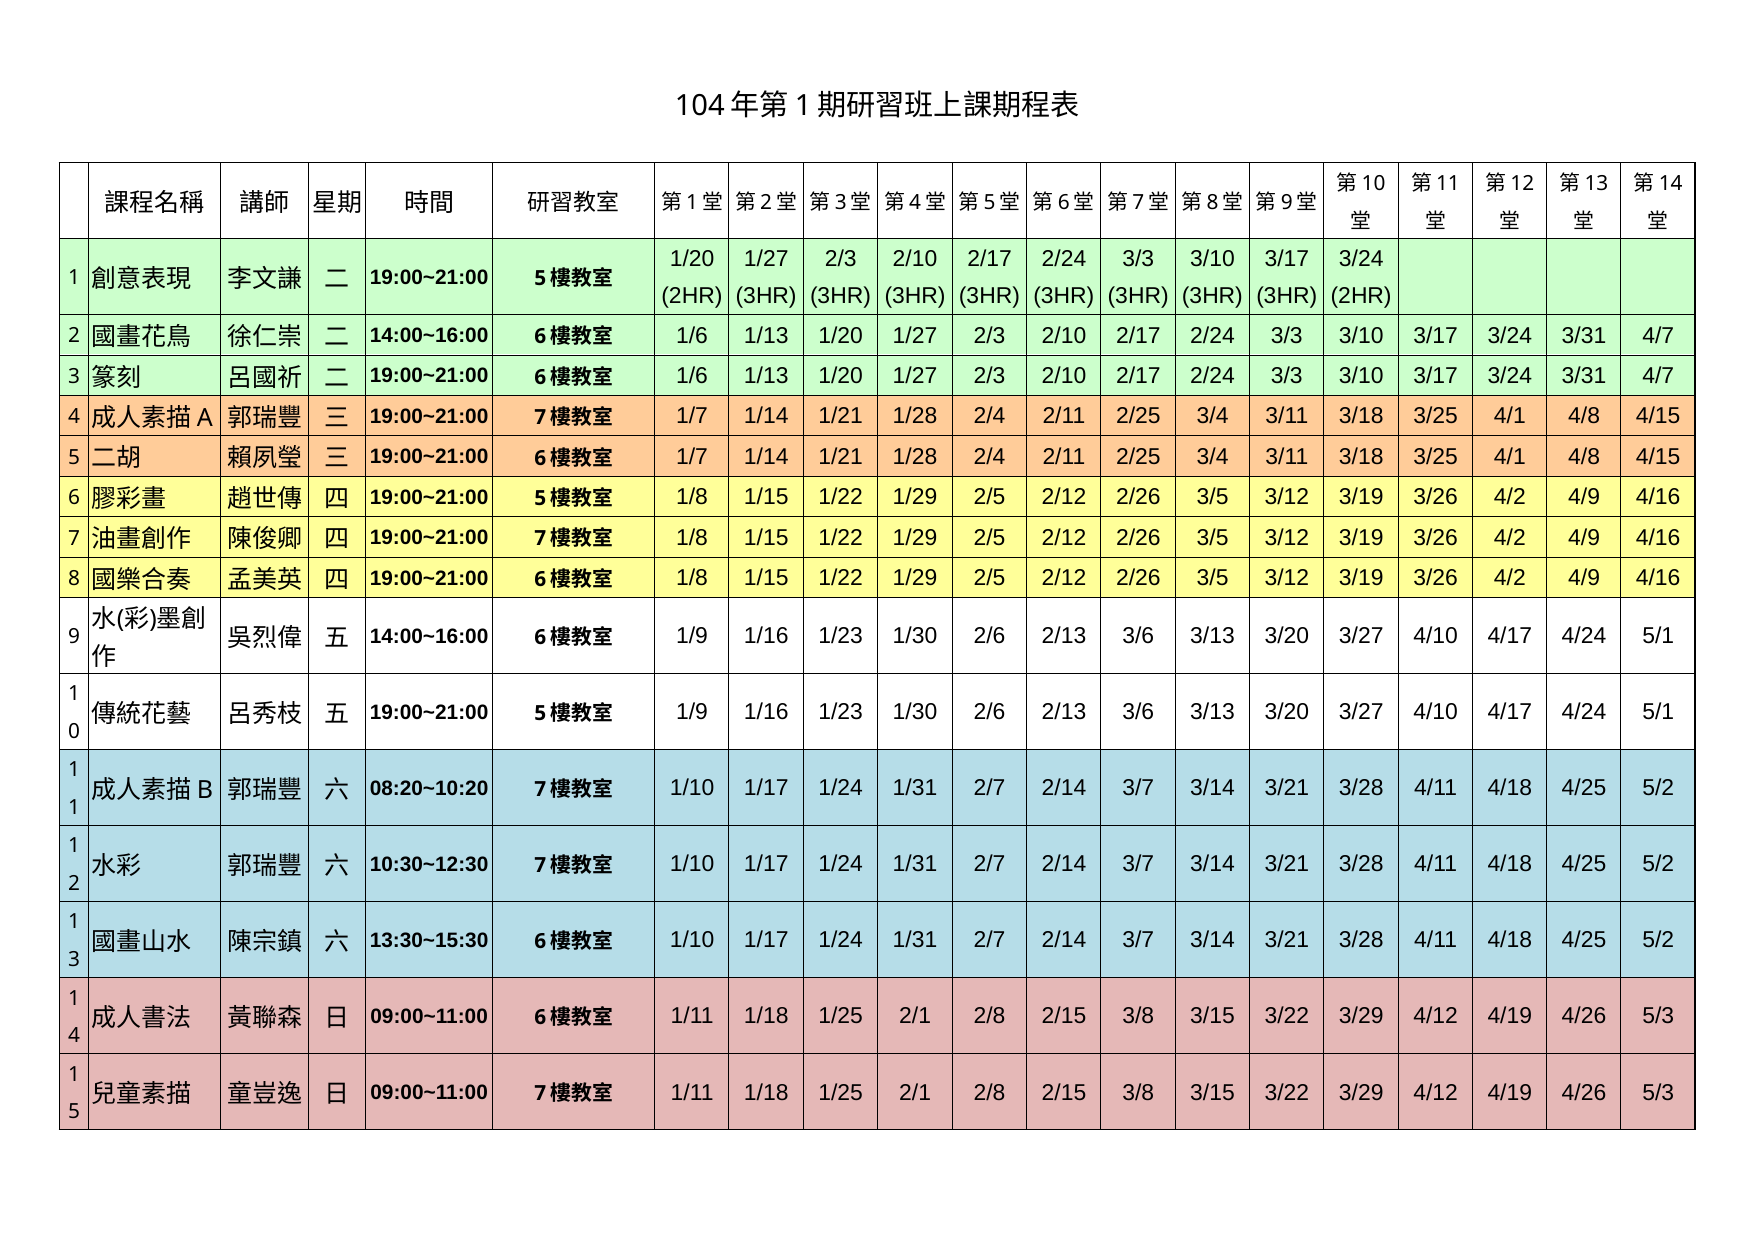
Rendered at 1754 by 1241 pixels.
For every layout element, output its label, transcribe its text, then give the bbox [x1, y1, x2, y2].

table_cell 3/14 [1176, 750, 1249, 825]
table_cell 2/7 [953, 750, 1026, 825]
table_cell 2/8 [953, 978, 1026, 1053]
table_cell 3/27 [1324, 598, 1398, 673]
table_cell 3/28 [1324, 902, 1398, 977]
table_cell 1/24 [804, 750, 877, 825]
table_cell 3/7 [1101, 826, 1175, 901]
table_header 第3堂 [804, 163, 877, 238]
table_cell 4/19 [1473, 1054, 1546, 1129]
table_cell 2/14 [1027, 902, 1100, 977]
table_cell 5樓教室 [493, 674, 654, 749]
table_cell 1/10 [655, 826, 728, 901]
table_cell 4/16 [1621, 477, 1694, 516]
table_cell 2/11 [1027, 436, 1100, 476]
table_cell 2/3 (3HR) [804, 239, 877, 314]
table_cell 2/24 (3HR) [1027, 239, 1100, 314]
table_header 第8堂 [1176, 163, 1249, 238]
table_cell 19:00~21:00 [366, 558, 492, 597]
table_cell 1/15 [729, 517, 803, 557]
table_cell 2/14 [1027, 750, 1100, 825]
table_cell 2/13 [1027, 674, 1100, 749]
table_cell 2/1 [878, 978, 952, 1053]
table_cell 1/7 [655, 436, 728, 476]
table_cell 4/16 [1621, 517, 1694, 557]
table_cell 1/25 [804, 978, 877, 1053]
table_cell 5/1 [1621, 598, 1694, 673]
table_cell 3/4 [1176, 436, 1249, 476]
table_cell 5/3 [1621, 978, 1694, 1053]
table_cell 1/8 [655, 517, 728, 557]
table_cell 3/21 [1250, 750, 1323, 825]
table_cell 13 [60, 902, 88, 977]
table_cell 國樂合奏 [89, 558, 220, 597]
table_cell 08:20~10:20 [366, 750, 492, 825]
table_cell 3/29 [1324, 1054, 1398, 1129]
table_cell 1/8 [655, 477, 728, 516]
table_cell 3/21 [1250, 902, 1323, 977]
table_cell 篆刻 [89, 356, 220, 395]
table_cell 3/24 [1473, 356, 1546, 395]
table_cell 4/15 [1621, 436, 1694, 476]
table_cell 3/8 [1101, 978, 1175, 1053]
table_cell 4/2 [1473, 517, 1546, 557]
table_cell 五 [309, 598, 365, 673]
table_cell 1/21 [804, 396, 877, 435]
table_cell 3/7 [1101, 902, 1175, 977]
table_cell 2/15 [1027, 1054, 1100, 1129]
table_cell 3/19 [1324, 517, 1398, 557]
table_cell 3/13 [1176, 598, 1249, 673]
table_cell 2/7 [953, 902, 1026, 977]
table_cell 11 [60, 750, 88, 825]
table_cell 6樓教室 [493, 558, 654, 597]
table_cell 2/3 [953, 356, 1026, 395]
table_cell 3/10 (3HR) [1176, 239, 1249, 314]
table_cell 陳宗鎮 [221, 902, 308, 977]
table_cell 3/28 [1324, 750, 1398, 825]
table_header 第2堂 [729, 163, 803, 238]
table_cell 呂秀枝 [221, 674, 308, 749]
table_cell 1/13 [729, 356, 803, 395]
table_cell [1399, 239, 1472, 314]
table_cell 趙世傳 [221, 477, 308, 516]
table_cell 3/25 [1399, 436, 1472, 476]
table_cell 1/23 [804, 598, 877, 673]
table_cell 三 [309, 396, 365, 435]
table_cell 19:00~21:00 [366, 674, 492, 749]
table_header 第6堂 [1027, 163, 1100, 238]
table_cell 4/11 [1399, 750, 1472, 825]
table_cell 4/18 [1473, 902, 1546, 977]
table_cell 6樓教室 [493, 598, 654, 673]
table_cell 5/3 [1621, 1054, 1694, 1129]
table_cell 09:00~11:00 [366, 1054, 492, 1129]
table_cell 3/18 [1324, 396, 1398, 435]
table_header 第13堂 [1547, 163, 1620, 238]
table_cell 3/8 [1101, 1054, 1175, 1129]
table_cell 3/3 (3HR) [1101, 239, 1175, 314]
table_header 星期 [309, 163, 365, 238]
table_cell 二 [309, 315, 365, 354]
table_cell 1/8 [655, 558, 728, 597]
table_cell 3/15 [1176, 978, 1249, 1053]
table_cell 1/15 [729, 477, 803, 516]
table_cell 1/14 [729, 436, 803, 476]
table_header 第1堂 [655, 163, 728, 238]
table_cell 1/29 [878, 558, 952, 597]
table_cell 1/11 [655, 1054, 728, 1129]
table_cell 19:00~21:00 [366, 477, 492, 516]
table_cell 1/25 [804, 1054, 877, 1129]
table_cell 2/17 (3HR) [953, 239, 1026, 314]
table_cell 6樓教室 [493, 436, 654, 476]
table_header 第10堂 [1324, 163, 1398, 238]
table_cell 3/5 [1176, 477, 1249, 516]
table_cell 4/25 [1547, 826, 1620, 901]
table_cell 3/28 [1324, 826, 1398, 901]
table_cell 成人素描A [89, 396, 220, 435]
table_cell 3/27 [1324, 674, 1398, 749]
table_header [60, 163, 88, 238]
table_cell 7樓教室 [493, 1054, 654, 1129]
table_cell 9 [60, 598, 88, 673]
table_cell 6樓教室 [493, 315, 654, 354]
table_cell 六 [309, 902, 365, 977]
table_cell 2/11 [1027, 396, 1100, 435]
table_cell 19:00~21:00 [366, 436, 492, 476]
table_cell 四 [309, 477, 365, 516]
table_cell 2/1 [878, 1054, 952, 1129]
table_cell 4/7 [1621, 315, 1694, 354]
table_cell 19:00~21:00 [366, 356, 492, 395]
table_cell 1/20 [804, 315, 877, 354]
table_cell 黃聯森 [221, 978, 308, 1053]
table_cell 膠彩畫 [89, 477, 220, 516]
table_cell 童豈逸 [221, 1054, 308, 1129]
table_cell 4/7 [1621, 356, 1694, 395]
table_cell 1/13 [729, 315, 803, 354]
table_cell 二胡 [89, 436, 220, 476]
table_cell 4/26 [1547, 978, 1620, 1053]
table_cell 3/3 [1250, 356, 1323, 395]
table_cell 五 [309, 674, 365, 749]
table_cell 日 [309, 978, 365, 1053]
table_cell 六 [309, 826, 365, 901]
table_cell 3/29 [1324, 978, 1398, 1053]
table_cell 2/17 [1101, 315, 1175, 354]
table_cell 2/10 [1027, 356, 1100, 395]
table_cell 國畫花鳥 [89, 315, 220, 354]
table_cell 3/11 [1250, 396, 1323, 435]
table_cell 1/18 [729, 1054, 803, 1129]
table_cell 4/2 [1473, 477, 1546, 516]
table_cell 1 [60, 239, 88, 314]
table_cell 4/12 [1399, 1054, 1472, 1129]
table_cell 4/8 [1547, 396, 1620, 435]
table_cell 5樓教室 [493, 239, 654, 314]
table_cell 5樓教室 [493, 477, 654, 516]
table_cell 3/12 [1250, 517, 1323, 557]
table_cell 4/11 [1399, 902, 1472, 977]
table_cell 10 [60, 674, 88, 749]
table_cell 1/10 [655, 902, 728, 977]
table_cell 3/12 [1250, 477, 1323, 516]
table_cell 1/22 [804, 517, 877, 557]
table_cell 日 [309, 1054, 365, 1129]
table_cell 1/28 [878, 436, 952, 476]
table_cell 2/24 [1176, 356, 1249, 395]
table_cell 水彩 [89, 826, 220, 901]
table_cell 4/11 [1399, 826, 1472, 901]
table_cell 4/26 [1547, 1054, 1620, 1129]
table_cell 創意表現 [89, 239, 220, 314]
table_cell 4/24 [1547, 598, 1620, 673]
table_cell 二 [309, 239, 365, 314]
table_cell 1/15 [729, 558, 803, 597]
table_header 第12堂 [1473, 163, 1546, 238]
table_cell 四 [309, 517, 365, 557]
table_cell 1/29 [878, 477, 952, 516]
table_cell 六 [309, 750, 365, 825]
table_cell 14:00~16:00 [366, 598, 492, 673]
table_cell 2/10 (3HR) [878, 239, 952, 314]
table_cell 4/17 [1473, 674, 1546, 749]
table_cell 1/9 [655, 598, 728, 673]
table_cell 3/13 [1176, 674, 1249, 749]
table_cell 1/27 (3HR) [729, 239, 803, 314]
table_cell 3/10 [1324, 356, 1398, 395]
table_cell 6 [60, 477, 88, 516]
table_cell 7樓教室 [493, 750, 654, 825]
table_cell 1/31 [878, 826, 952, 901]
table_cell 10:30~12:30 [366, 826, 492, 901]
table_cell 孟美英 [221, 558, 308, 597]
table_cell 14:00~16:00 [366, 315, 492, 354]
table_cell 3/26 [1399, 477, 1472, 516]
table_cell 4/25 [1547, 902, 1620, 977]
table_cell 1/20 [804, 356, 877, 395]
table_cell 1/17 [729, 750, 803, 825]
table_cell 1/16 [729, 674, 803, 749]
table_cell 4/15 [1621, 396, 1694, 435]
table_cell 4/9 [1547, 558, 1620, 597]
table_cell 7樓教室 [493, 826, 654, 901]
table_cell 1/20 (2HR) [655, 239, 728, 314]
table_cell 19:00~21:00 [366, 396, 492, 435]
table_cell 7樓教室 [493, 396, 654, 435]
table_cell 呂國祈 [221, 356, 308, 395]
table_cell 郭瑞豐 [221, 826, 308, 901]
table_cell 3/15 [1176, 1054, 1249, 1129]
table_cell 3 [60, 356, 88, 395]
table_cell 2 [60, 315, 88, 354]
table_cell 3/17 [1399, 356, 1472, 395]
table_cell 3/24 [1473, 315, 1546, 354]
table_cell 3/19 [1324, 558, 1398, 597]
table_cell 1/27 [878, 356, 952, 395]
table_header 講師 [221, 163, 308, 238]
table_cell 3/14 [1176, 902, 1249, 977]
table_cell 3/10 [1324, 315, 1398, 354]
table_cell 1/9 [655, 674, 728, 749]
table_cell 3/20 [1250, 674, 1323, 749]
table_cell 1/11 [655, 978, 728, 1053]
table_cell 3/11 [1250, 436, 1323, 476]
table_cell 成人素描B [89, 750, 220, 825]
table_cell 2/26 [1101, 558, 1175, 597]
table_cell 郭瑞豐 [221, 750, 308, 825]
table_cell 1/30 [878, 598, 952, 673]
table_cell 1/24 [804, 902, 877, 977]
table_cell 2/25 [1101, 436, 1175, 476]
table_cell 1/27 [878, 315, 952, 354]
table_cell 郭瑞豐 [221, 396, 308, 435]
table_cell 3/24 (2HR) [1324, 239, 1398, 314]
table_cell 4/12 [1399, 978, 1472, 1053]
table_cell 5 [60, 436, 88, 476]
table_cell [1473, 239, 1546, 314]
table_cell 4/1 [1473, 396, 1546, 435]
table_cell 2/8 [953, 1054, 1026, 1129]
table_cell 1/22 [804, 558, 877, 597]
table_cell 1/16 [729, 598, 803, 673]
table_cell 09:00~11:00 [366, 978, 492, 1053]
table_cell 7樓教室 [493, 517, 654, 557]
table_cell 1/10 [655, 750, 728, 825]
table_cell 成人書法 [89, 978, 220, 1053]
table_cell 3/6 [1101, 598, 1175, 673]
table_cell 1/17 [729, 902, 803, 977]
table_cell 2/5 [953, 517, 1026, 557]
table_cell 4/18 [1473, 826, 1546, 901]
table_cell 2/25 [1101, 396, 1175, 435]
table_cell 2/5 [953, 477, 1026, 516]
table_cell 4/9 [1547, 477, 1620, 516]
table_cell 賴夙瑩 [221, 436, 308, 476]
table_cell 二 [309, 356, 365, 395]
table_cell 3/7 [1101, 750, 1175, 825]
table_cell 陳俊卿 [221, 517, 308, 557]
table_cell 1/17 [729, 826, 803, 901]
table_cell 3/17 [1399, 315, 1472, 354]
table_cell 4/1 [1473, 436, 1546, 476]
table_cell 1/18 [729, 978, 803, 1053]
table_cell 1/30 [878, 674, 952, 749]
table_cell 3/26 [1399, 517, 1472, 557]
table_cell 4/24 [1547, 674, 1620, 749]
table_cell 3/14 [1176, 826, 1249, 901]
table_cell 1/6 [655, 356, 728, 395]
table_cell 1/31 [878, 902, 952, 977]
table_header 第4堂 [878, 163, 952, 238]
table_cell [1547, 239, 1620, 314]
table_cell [1621, 239, 1694, 314]
table_header 時間 [366, 163, 492, 238]
table_cell 3/31 [1547, 315, 1620, 354]
table_cell 5/2 [1621, 826, 1694, 901]
table_cell 1/23 [804, 674, 877, 749]
table_cell 3/25 [1399, 396, 1472, 435]
table_cell 3/21 [1250, 826, 1323, 901]
table_cell 2/6 [953, 674, 1026, 749]
table_cell 4/19 [1473, 978, 1546, 1053]
table_cell 15 [60, 1054, 88, 1129]
table_cell 李文謙 [221, 239, 308, 314]
table_cell 3/22 [1250, 978, 1323, 1053]
table_cell 4/10 [1399, 598, 1472, 673]
table_cell 兒童素描 [89, 1054, 220, 1129]
table_cell 2/15 [1027, 978, 1100, 1053]
table_cell 2/12 [1027, 517, 1100, 557]
table_cell 3/17 (3HR) [1250, 239, 1323, 314]
table_cell 3/6 [1101, 674, 1175, 749]
table_header 第5堂 [953, 163, 1026, 238]
table_cell 2/7 [953, 826, 1026, 901]
table_cell 2/24 [1176, 315, 1249, 354]
table_cell 1/7 [655, 396, 728, 435]
table_cell 3/3 [1250, 315, 1323, 354]
table_cell 2/12 [1027, 558, 1100, 597]
table_cell 2/6 [953, 598, 1026, 673]
table_cell 1/22 [804, 477, 877, 516]
table_cell 3/12 [1250, 558, 1323, 597]
table_cell 2/4 [953, 396, 1026, 435]
table_cell 1/21 [804, 436, 877, 476]
table_cell 2/26 [1101, 477, 1175, 516]
table_header 第14堂 [1621, 163, 1694, 238]
table_header 第11堂 [1399, 163, 1472, 238]
table_cell 3/19 [1324, 477, 1398, 516]
table_cell 19:00~21:00 [366, 517, 492, 557]
table_cell 1/6 [655, 315, 728, 354]
table_cell 四 [309, 558, 365, 597]
table_cell 4/25 [1547, 750, 1620, 825]
table_cell 油畫創作 [89, 517, 220, 557]
table_cell 4/18 [1473, 750, 1546, 825]
table_cell 吳烈偉 [221, 598, 308, 673]
table_cell 3/4 [1176, 396, 1249, 435]
table_cell 14 [60, 978, 88, 1053]
table_cell 6樓教室 [493, 978, 654, 1053]
table_cell 2/14 [1027, 826, 1100, 901]
table_cell 3/18 [1324, 436, 1398, 476]
table_cell 傳統花藝 [89, 674, 220, 749]
table_cell 水(彩)墨創作 [89, 598, 220, 673]
table_cell 5/2 [1621, 902, 1694, 977]
table_cell 5/1 [1621, 674, 1694, 749]
table_cell 2/12 [1027, 477, 1100, 516]
table_cell 2/3 [953, 315, 1026, 354]
table_cell 4/16 [1621, 558, 1694, 597]
table_cell 4/17 [1473, 598, 1546, 673]
table_cell 4/8 [1547, 436, 1620, 476]
table_cell 1/31 [878, 750, 952, 825]
table_cell 2/26 [1101, 517, 1175, 557]
table_cell 3/22 [1250, 1054, 1323, 1129]
table_cell 3/5 [1176, 517, 1249, 557]
table_cell 8 [60, 558, 88, 597]
table_header 第7堂 [1101, 163, 1175, 238]
table_cell 2/5 [953, 558, 1026, 597]
table_cell 1/24 [804, 826, 877, 901]
table_cell 3/20 [1250, 598, 1323, 673]
table_cell 2/10 [1027, 315, 1100, 354]
table_cell 4/10 [1399, 674, 1472, 749]
table_cell 2/13 [1027, 598, 1100, 673]
table_cell 3/5 [1176, 558, 1249, 597]
table_cell 徐仁崇 [221, 315, 308, 354]
table_cell 6樓教室 [493, 356, 654, 395]
table_cell 3/31 [1547, 356, 1620, 395]
table_header 課程名稱 [89, 163, 220, 238]
table_cell 2/4 [953, 436, 1026, 476]
table_cell 12 [60, 826, 88, 901]
table_cell 2/17 [1101, 356, 1175, 395]
table_header 研習教室 [493, 163, 654, 238]
table_cell 19:00~21:00 [366, 239, 492, 314]
table_cell 13:30~15:30 [366, 902, 492, 977]
table_cell 4 [60, 396, 88, 435]
table_cell 國畫山水 [89, 902, 220, 977]
table_cell 1/28 [878, 396, 952, 435]
table_cell 7 [60, 517, 88, 557]
table_header 第9堂 [1250, 163, 1323, 238]
table_cell 3/26 [1399, 558, 1472, 597]
table_cell 6樓教室 [493, 902, 654, 977]
table_cell 1/14 [729, 396, 803, 435]
table_cell 4/2 [1473, 558, 1546, 597]
table_cell 5/2 [1621, 750, 1694, 825]
table_cell 4/9 [1547, 517, 1620, 557]
table_cell 1/29 [878, 517, 952, 557]
table_cell 三 [309, 436, 365, 476]
